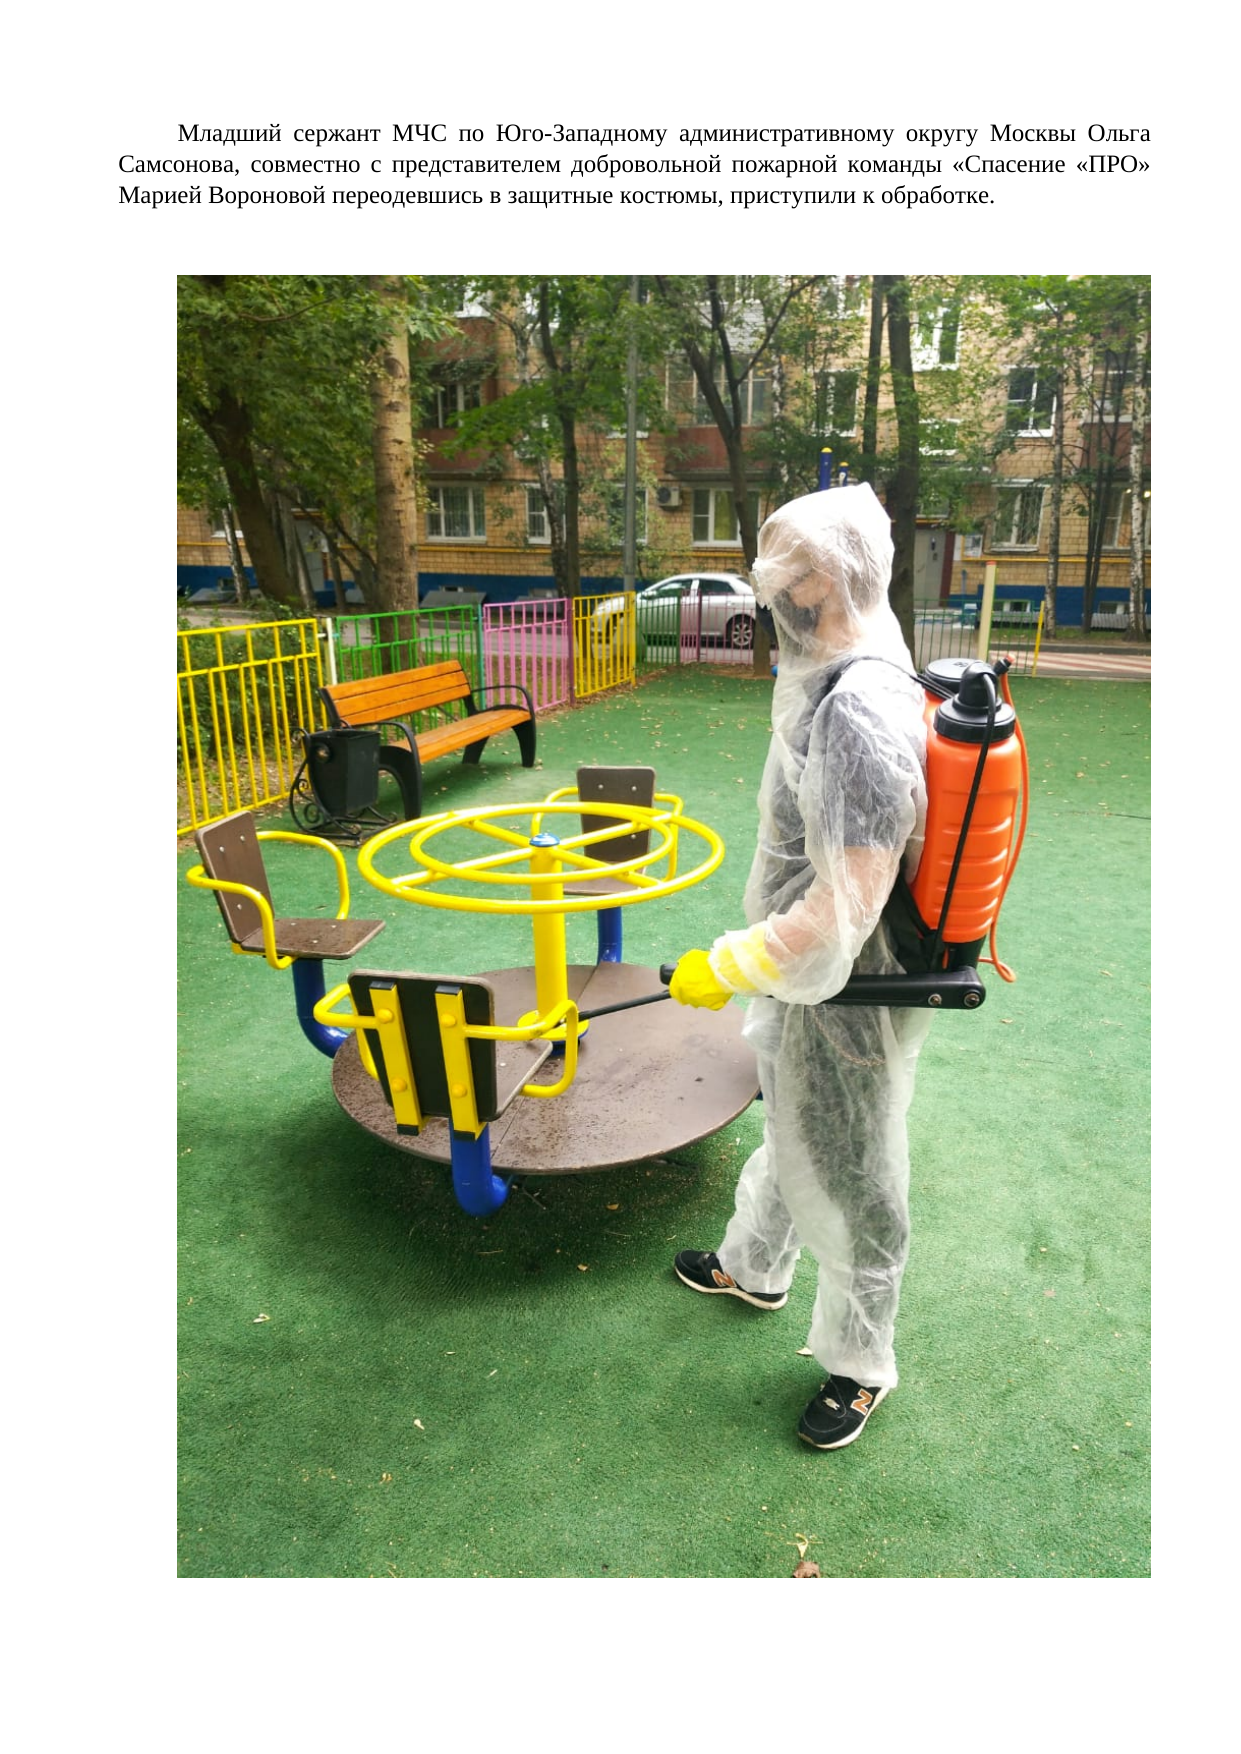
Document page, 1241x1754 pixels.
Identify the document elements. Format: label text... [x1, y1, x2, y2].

text Младший сержант МЧС по Юго-Западному административному округу Москвы Ольга Самсонова, совместно с представителем добровольной пожарной команды «Спасение «ПРО» Марией Вороновой переодевшись в защитные костюмы, приступили к обработке. [118, 118, 1152, 209]
picture [177, 275, 1151, 1578]
